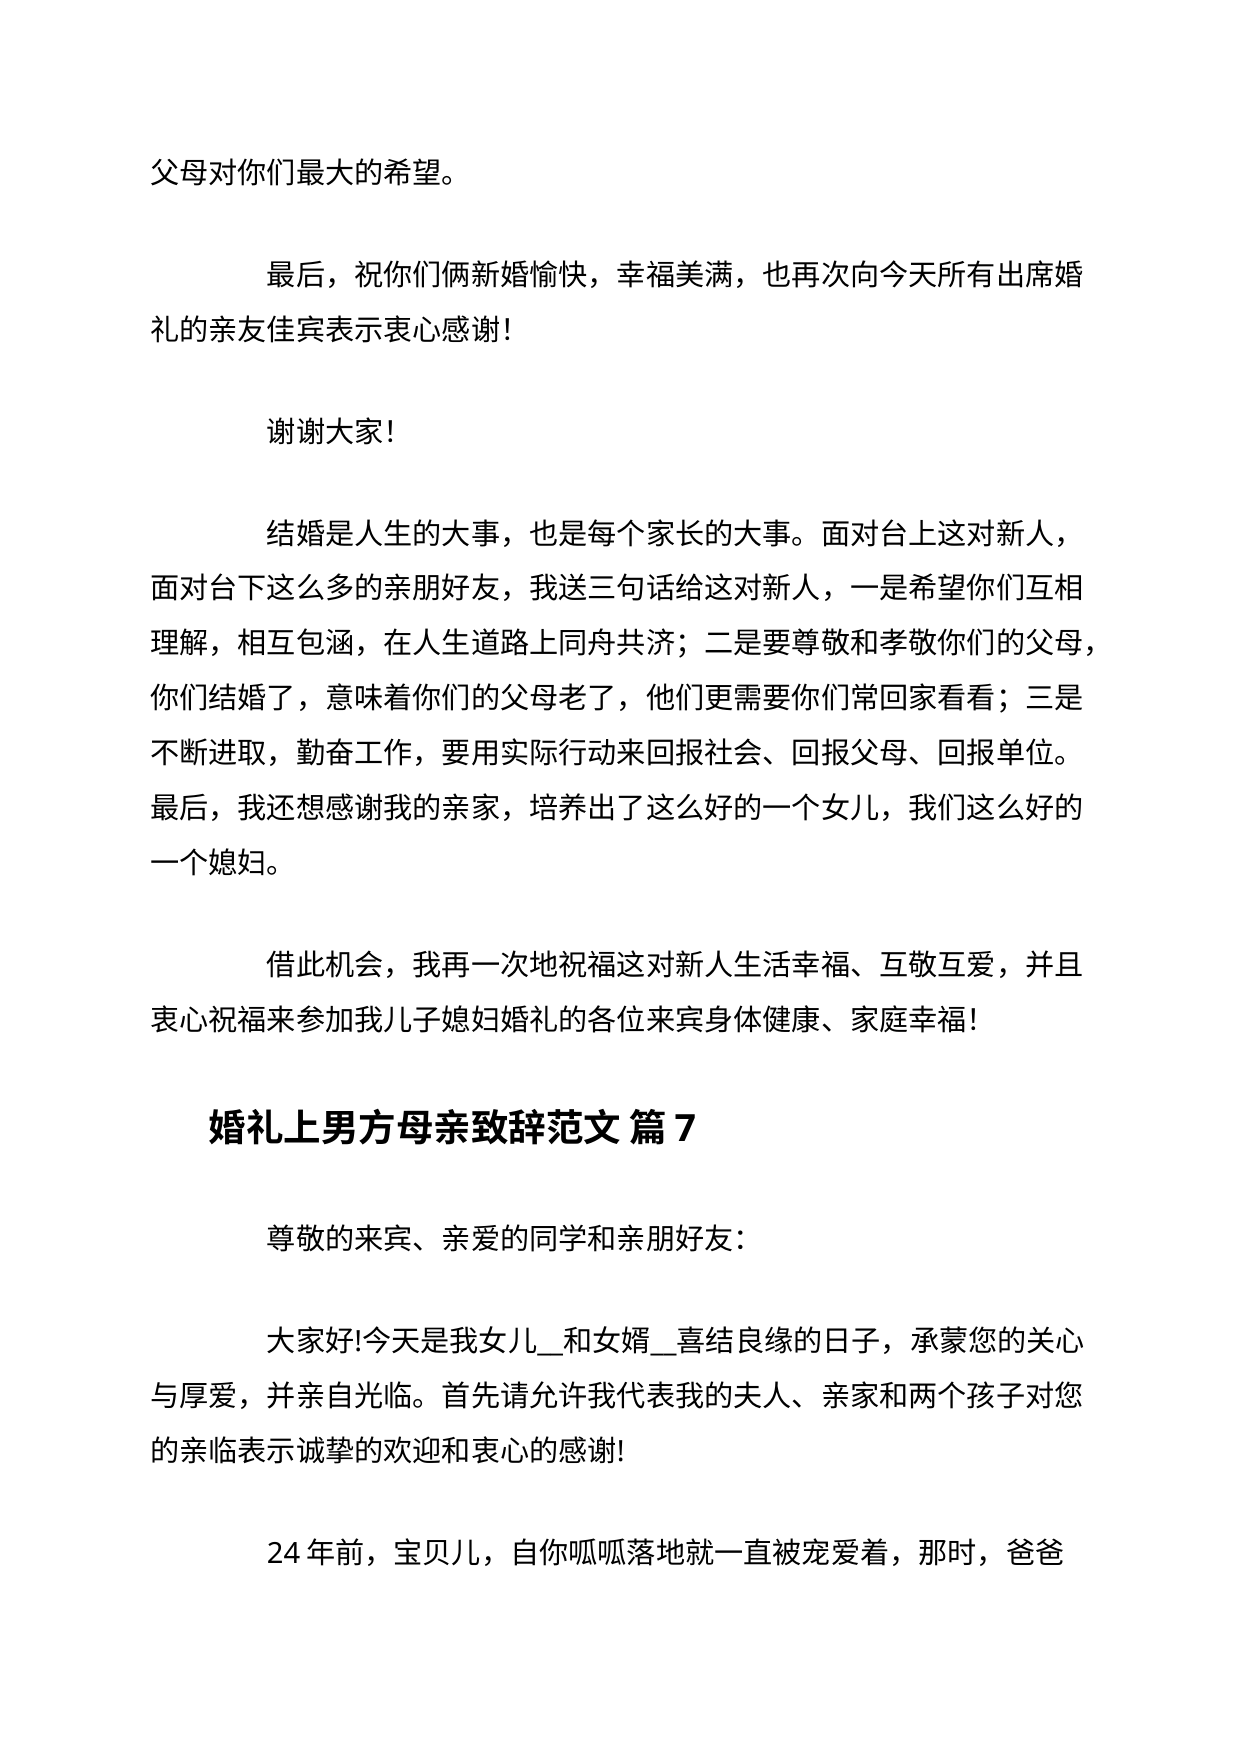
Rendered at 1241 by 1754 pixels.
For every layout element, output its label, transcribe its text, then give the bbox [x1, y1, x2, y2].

text 借此机会，我再一次地祝福这对新人生活幸福、互敬互爱，并且衷心祝福来参加我儿子媳妇婚礼的各位来宾身体健康、家庭幸福！ [150, 941, 1090, 1038]
text 最后，祝你们俩新婚愉快，幸福美满，也再次向今天所有出席婚礼的亲友佳宾表示衷心感谢！ [150, 252, 1090, 349]
text 婚礼上男方母亲致辞范文 篇7 [150, 1098, 1090, 1152]
text 大家好!今天是我女儿__和女婿__喜结良缘的日子，承蒙您的关心与厚爱，并亲自光临。首先请允许我代表我的夫人、亲家和两个孩子对您的亲临表示诚挚的欢迎和衷心的感谢! [150, 1317, 1090, 1470]
text 结婚是人生的大事，也是每个家长的大事。面对台上这对新人，面对台下这么多的亲朋好友，我送三句话给这对新人，一是希望你们互相理解，相互包涵，在人生道路上同舟共济；二是要尊敬和孝敬你们的父母，你们结婚了，意味着你们的父母老了，他们更需要你们常回家看看；三是不断进取，勤奋工作，要用实际行动来回报社会、回报父母、回报单位。最后，我还想感谢我的亲家，培养出了这么好的一个女儿，我们这么好的一个媳妇。 [150, 510, 1090, 882]
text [150, 150, 1090, 192]
text 谢谢大家！ [150, 408, 1090, 451]
text 尊敬的来宾、亲爱的同学和亲朋好友： [150, 1216, 1090, 1258]
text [150, 1529, 1090, 1572]
